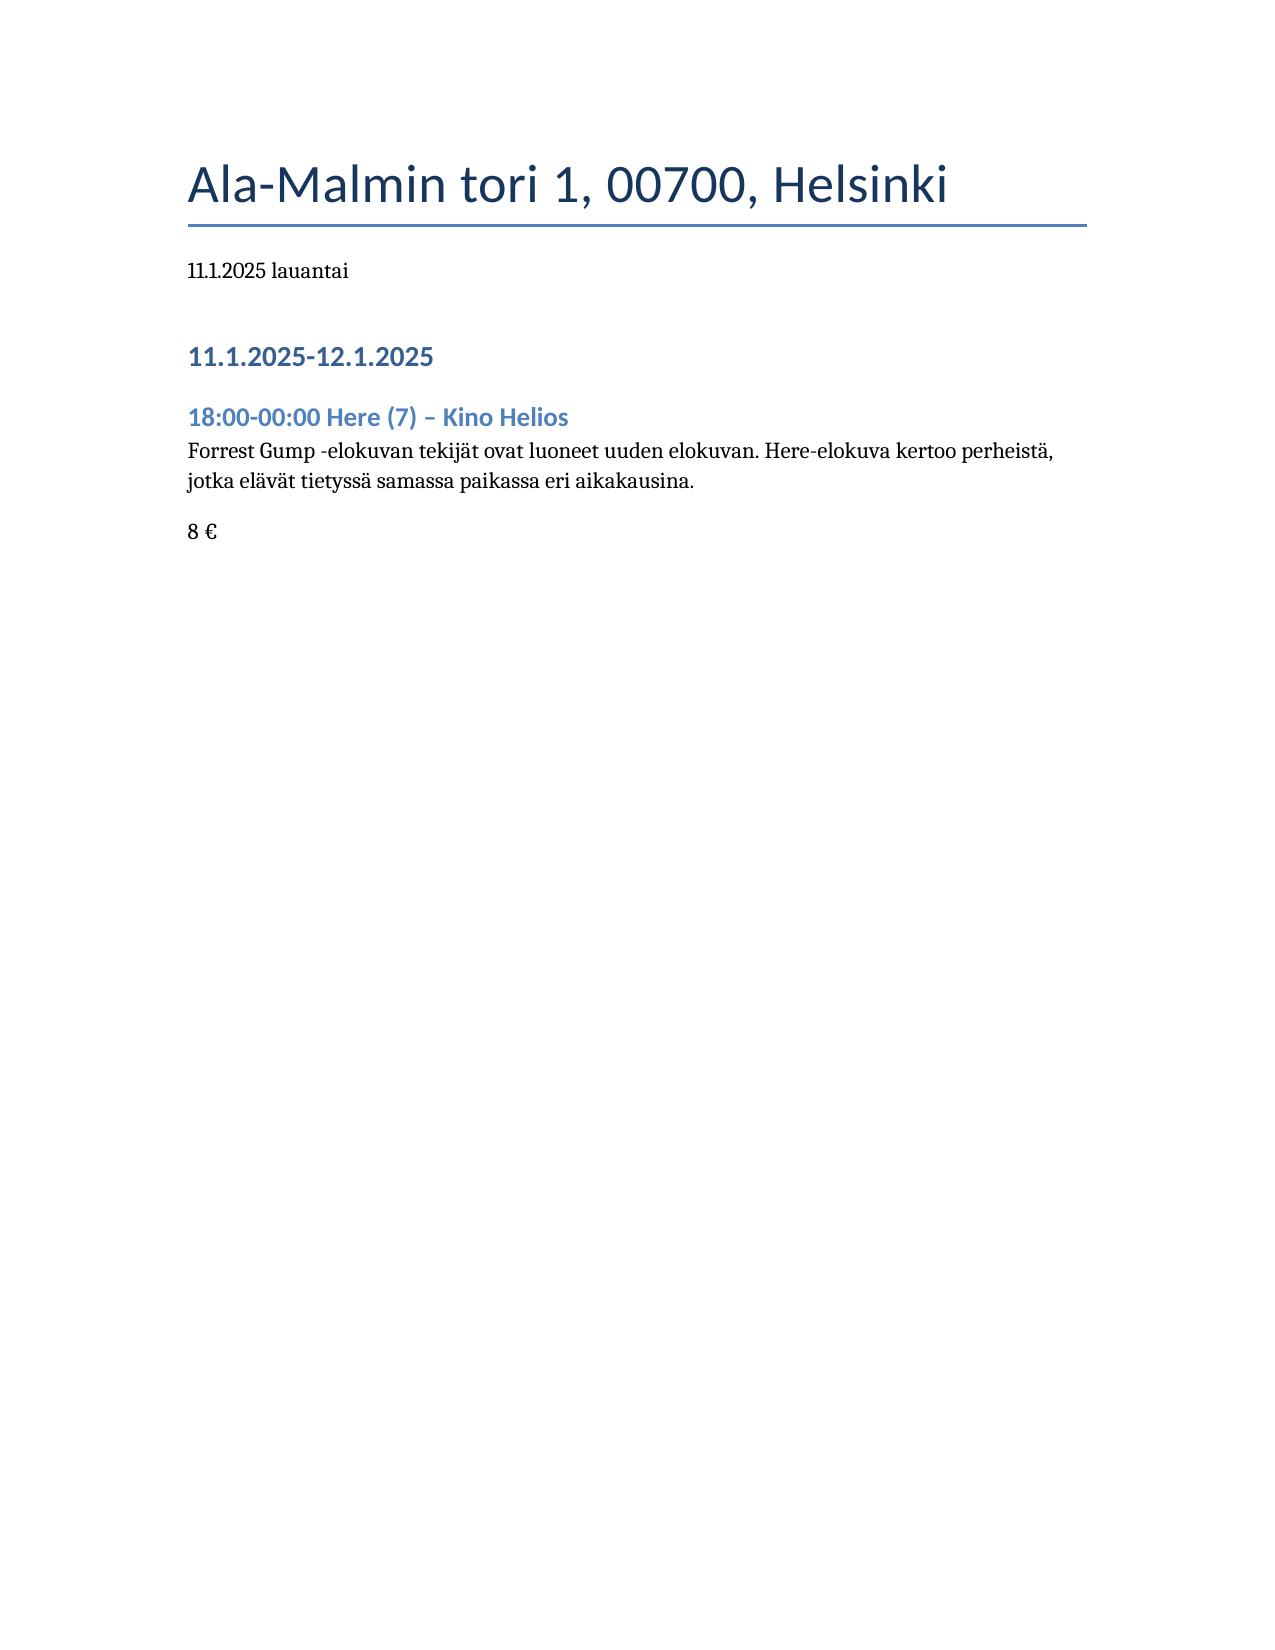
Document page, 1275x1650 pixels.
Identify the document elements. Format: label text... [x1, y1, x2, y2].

title Ala-Malmin tori 1, 00700, Helsinki [187, 150, 1087, 227]
subtitle 18:00-00:00 Here (7) – Kino Helios [187, 400, 1087, 433]
text Forrest Gump -elokuvan tekijät ovat luoneet uuden elokuvan. Here-elokuva kertoo perheistä, jotka elävät tietyssä samassa paikassa eri aikakausina. [187, 438, 1087, 494]
subtitle 11.1.2025-12.1.2025 [187, 338, 1087, 374]
text 8 € [187, 519, 1087, 545]
text 11.1.2025 lauantai [187, 258, 1087, 284]
